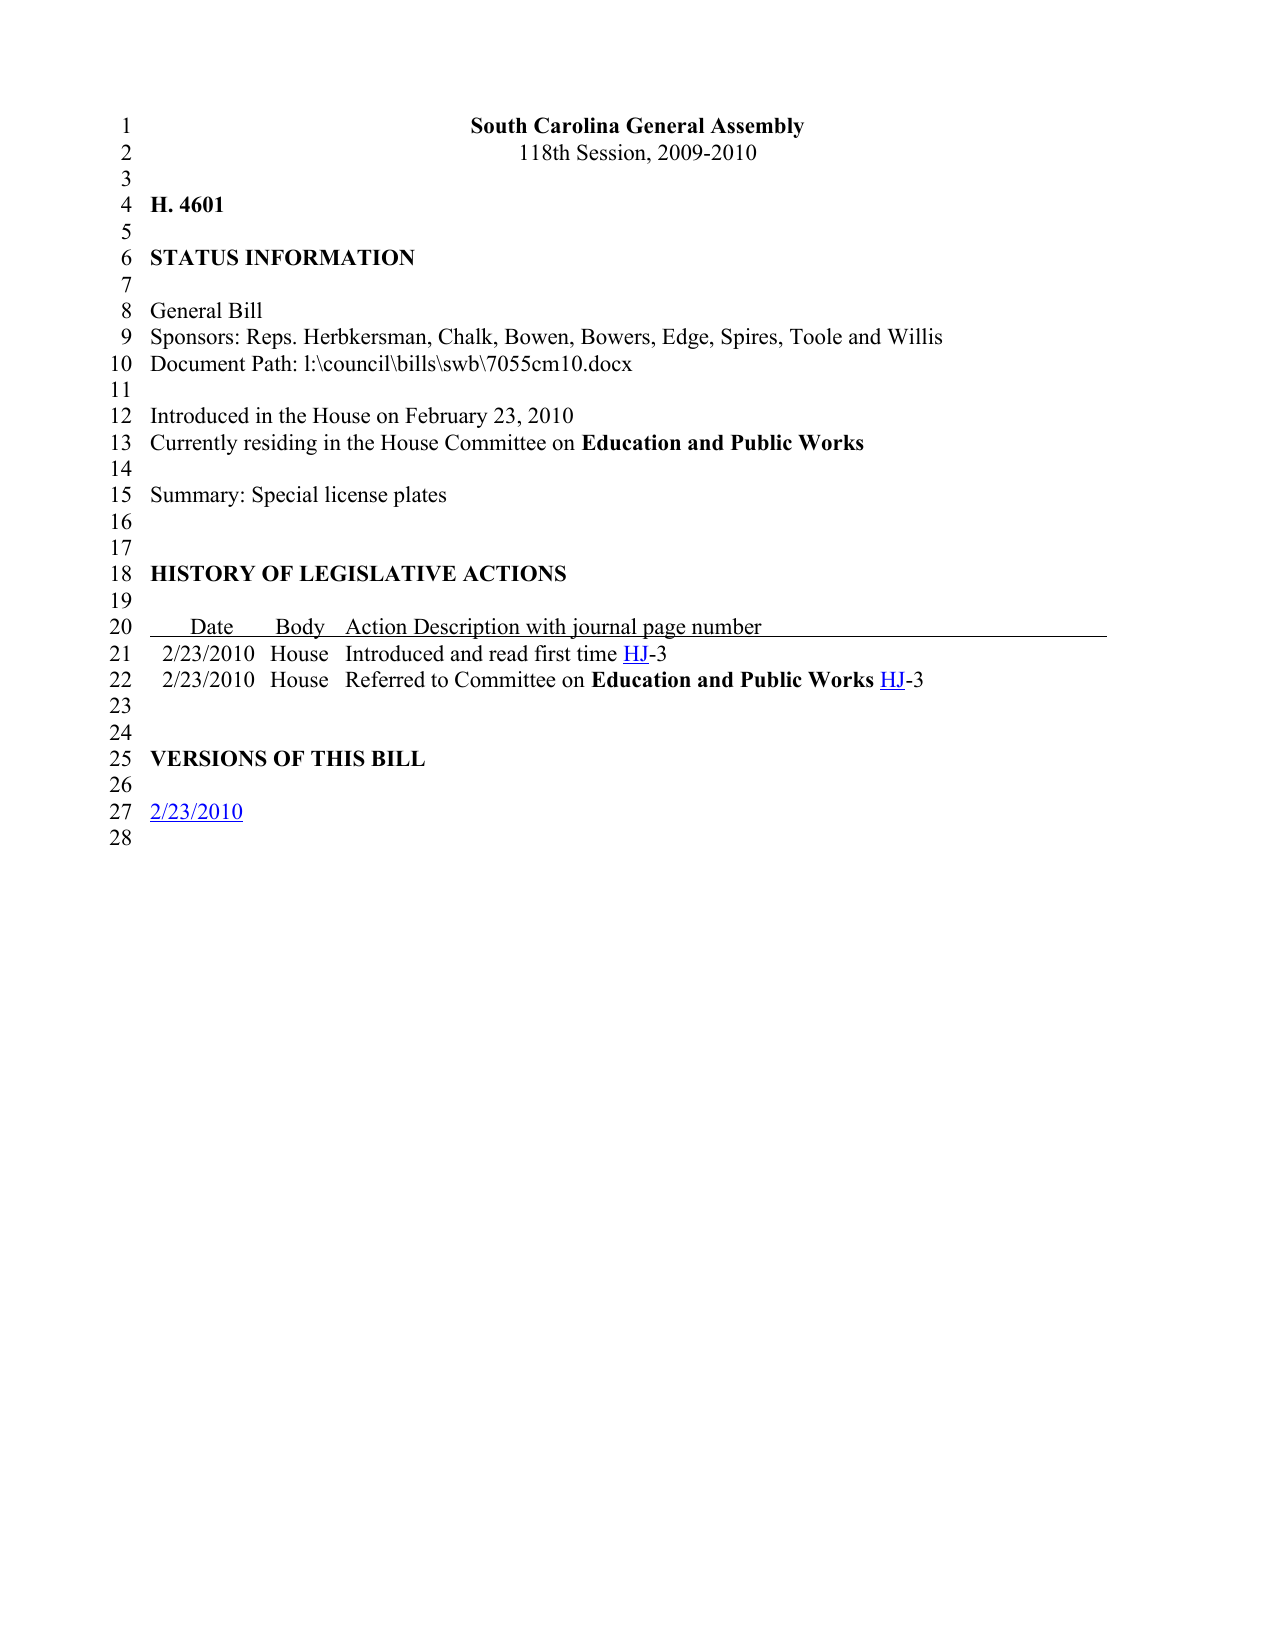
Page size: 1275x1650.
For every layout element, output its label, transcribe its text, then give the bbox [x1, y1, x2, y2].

text Date Body Action Description with journal page number [150, 613, 1125, 639]
text Summary: Special license plates [150, 481, 1125, 508]
text South Carolina General Assembly [150, 112, 1125, 139]
text VERSIONS OF THIS BILL [150, 745, 1125, 771]
text STATUS INFORMATION [150, 244, 1125, 271]
text Sponsors: Reps. Herbkersman, Chalk, Bowen, Bowers, Edge, Spires, Toole and Willis [150, 323, 1125, 350]
text HISTORY OF LEGISLATIVE ACTIONS [150, 561, 1125, 587]
text General Bill [150, 297, 1125, 323]
text 2/23/2010 [150, 798, 1125, 824]
text 2/23/2010 House Introduced and read first time HJ-3 [150, 639, 1125, 666]
text Document Path: l:\council\bills\swb\7055cm10.docx [150, 350, 1125, 376]
text 2/23/2010 House Referred to Committee on Education and Public Works HJ-3 [150, 666, 1125, 692]
text 118th Session, 2009-2010 [150, 139, 1125, 165]
text Introduced in the House on February 23, 2010 [150, 402, 1125, 429]
text H. 4601 [150, 192, 1125, 218]
text Currently residing in the House Committee on Education and Public Works [150, 429, 1125, 455]
